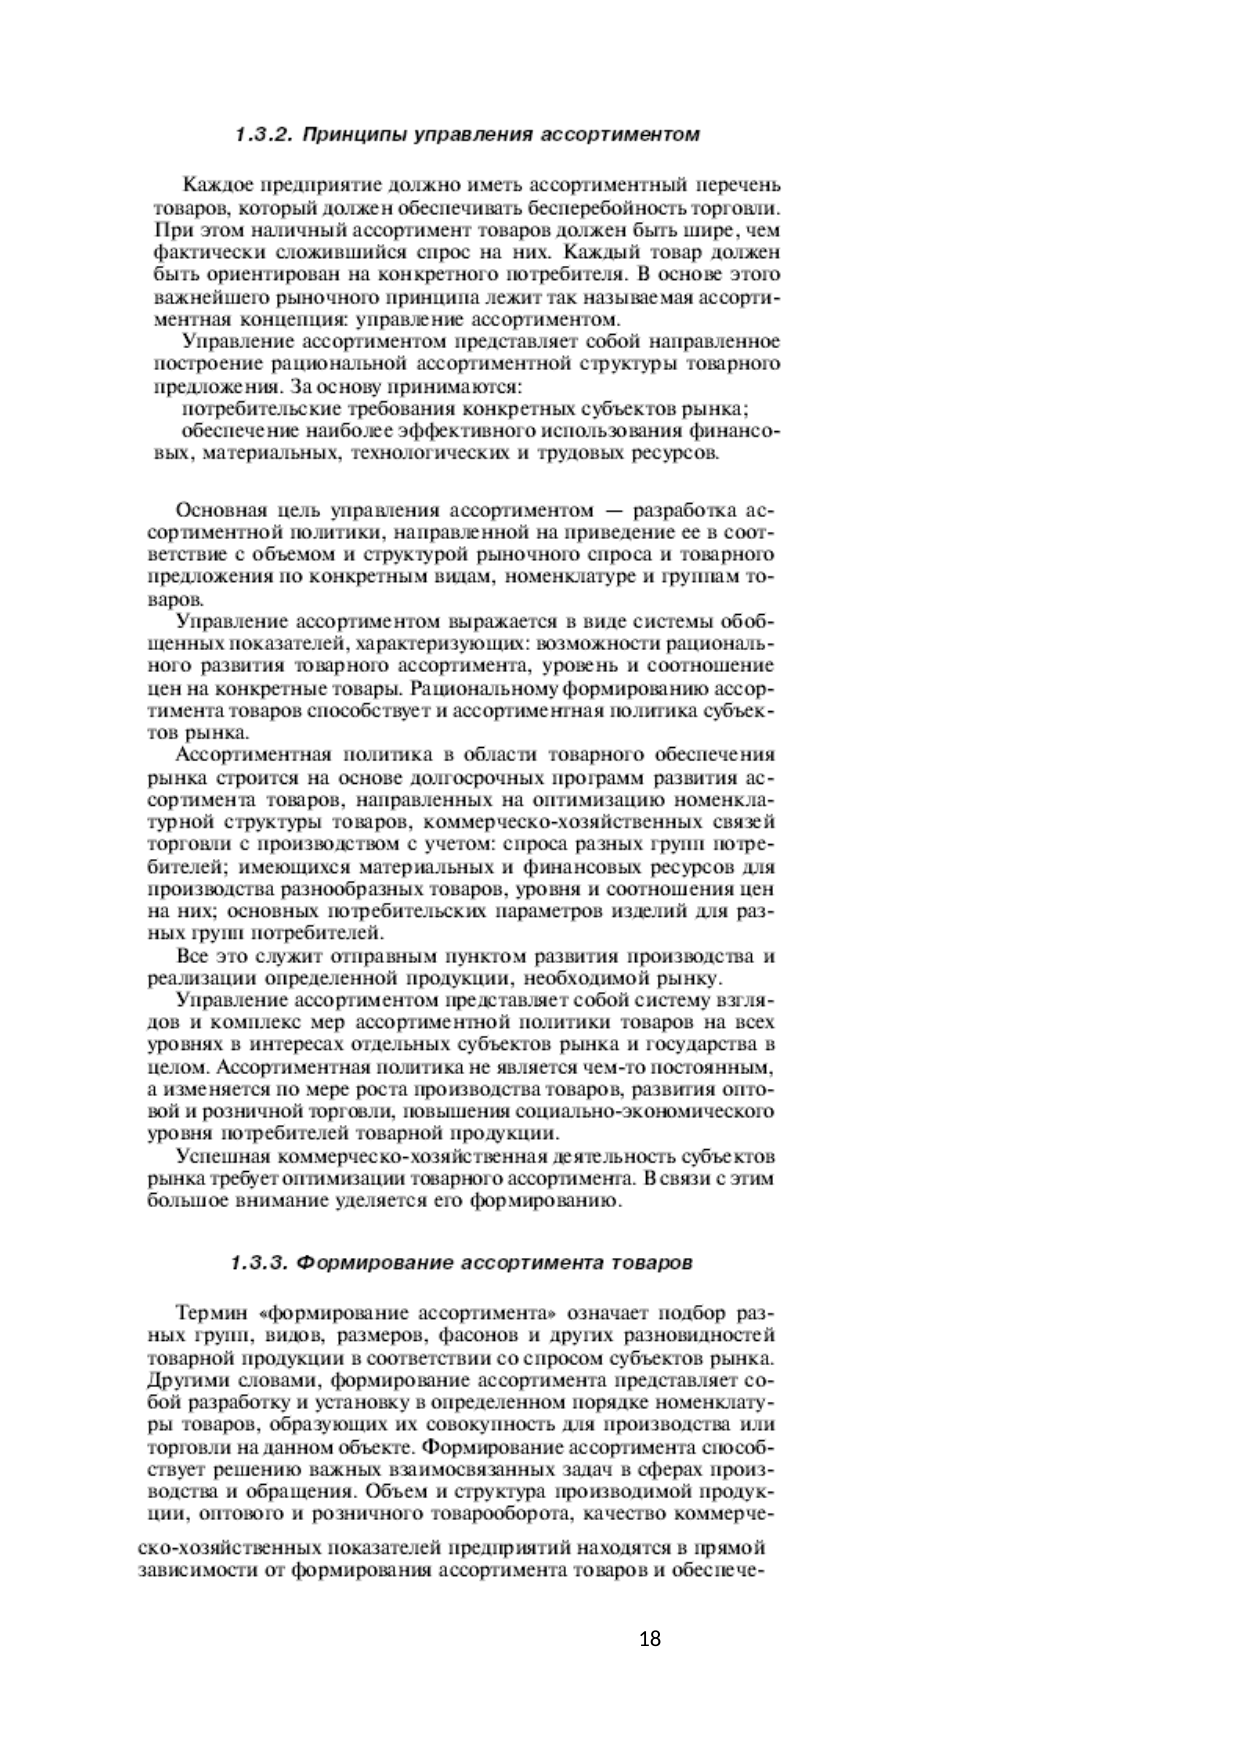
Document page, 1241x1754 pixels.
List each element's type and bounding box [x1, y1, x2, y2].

picture [132, 1537, 782, 1583]
picture [132, 88, 800, 478]
picture [132, 481, 787, 1534]
